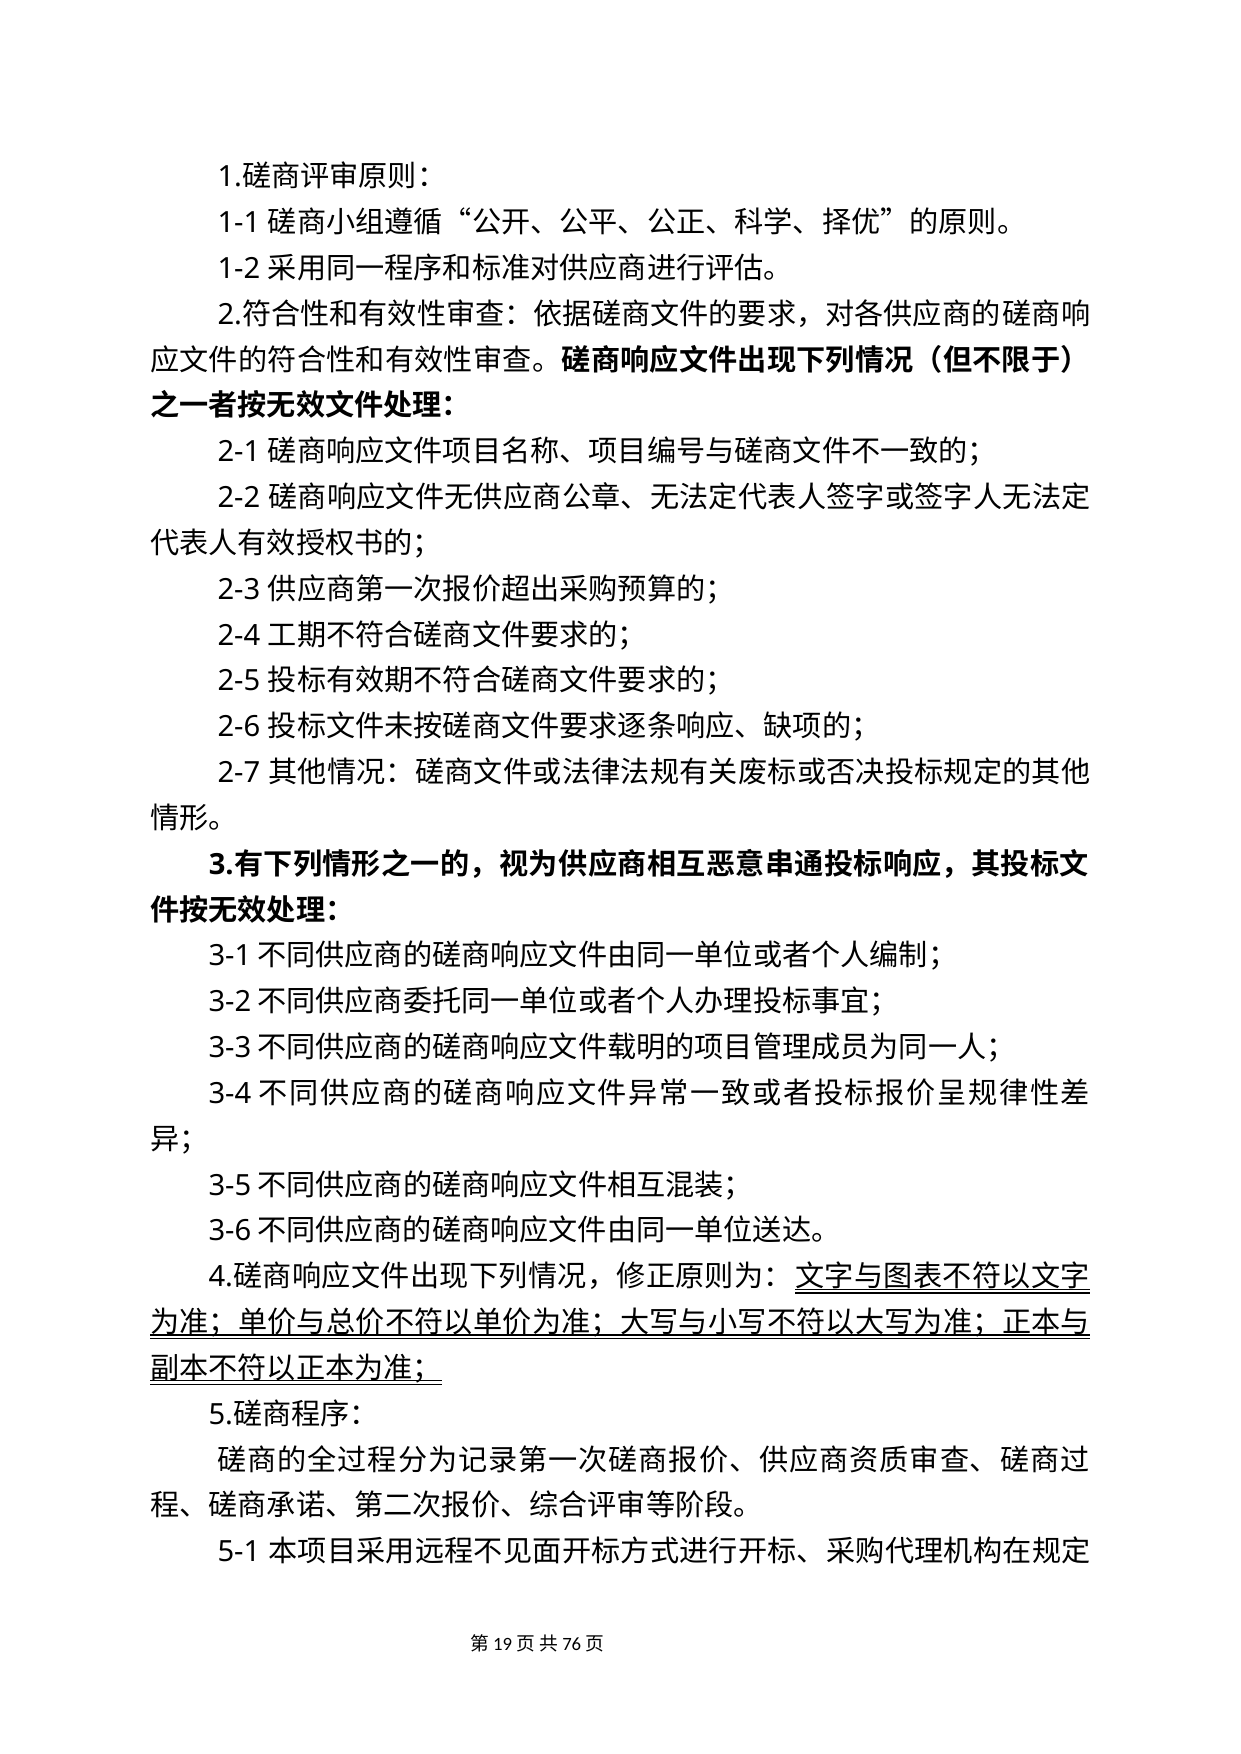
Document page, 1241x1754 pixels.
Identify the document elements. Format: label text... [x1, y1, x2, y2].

text 3-2不同供应商委托同一单位或者个人办理投标事宜； [150, 975, 1090, 1021]
text 2-3 供应商第一次报价超出采购预算的； [150, 562, 1090, 608]
text 3-1不同供应商的磋商响应文件由同一单位或者个人编制； [150, 929, 1090, 975]
text 2-4 工期不符合磋商文件要求的； [150, 608, 1090, 654]
text 1.磋商评审原则： [150, 150, 1090, 196]
text 1-1 磋商小组遵循“公开、公平、公正、科学、择优”的原则。 [150, 196, 1090, 242]
text 3-4不同供应商的磋商响应文件异常一致或者投标报价呈规律性差异； [150, 1067, 1090, 1158]
text 2-1 磋商响应文件项目名称、项目编号与磋商文件不一致的； [150, 425, 1090, 471]
text 5.磋商程序： [150, 1387, 1090, 1433]
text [150, 1525, 1090, 1571]
text 1-2 采用同一程序和标准对供应商进行评估。 [150, 242, 1090, 287]
text 3.有下列情形之一的，视为供应商相互恶意串通投标响应，其投标文件按无效处理： [150, 837, 1090, 929]
text 2-5 投标有效期不符合磋商文件要求的； [150, 654, 1090, 700]
text 2.符合性和有效性审查：依据磋商文件的要求，对各供应商的磋商响应文件的符合性和有效性审查。磋商响应文件出现下列情况（但不限于）之一者按无效文件处理： [150, 287, 1090, 425]
text 3-3不同供应商的磋商响应文件载明的项目管理成员为同一人； [150, 1021, 1090, 1067]
text 3-6不同供应商的磋商响应文件由同一单位送达。 [150, 1204, 1090, 1250]
text 4.磋商响应文件出现下列情况，修正原则为：文字与图表不符以文字为准；单价与总价不符以单价为准；大写与小写不符以大写为准；正本与副本不符以正本为准； [150, 1339, 1090, 1387]
text 磋商的全过程分为记录第一次磋商报价、供应商资质审查、磋商过程、磋商承诺、第二次报价、综合评审等阶段。 [150, 1433, 1090, 1525]
text 2-2 磋商响应文件无供应商公章、无法定代表人签字或签字人无法定代表人有效授权书的； [150, 471, 1090, 562]
text 4.磋商响应文件出现下列情况，修正原则为：文字与图表不符以文字为准；单价与总价不符以单价为准；大写与小写不符以大写为准；正本与副本不符以正本为准； [150, 1250, 1090, 1334]
text 2-7 其他情况：磋商文件或法律法规有关废标或否决投标规定的其他情形。 [150, 746, 1090, 837]
text 2-6 投标文件未按磋商文件要求逐条响应、缺项的； [150, 700, 1090, 746]
text 3-5不同供应商的磋商响应文件相互混装； [150, 1158, 1090, 1204]
